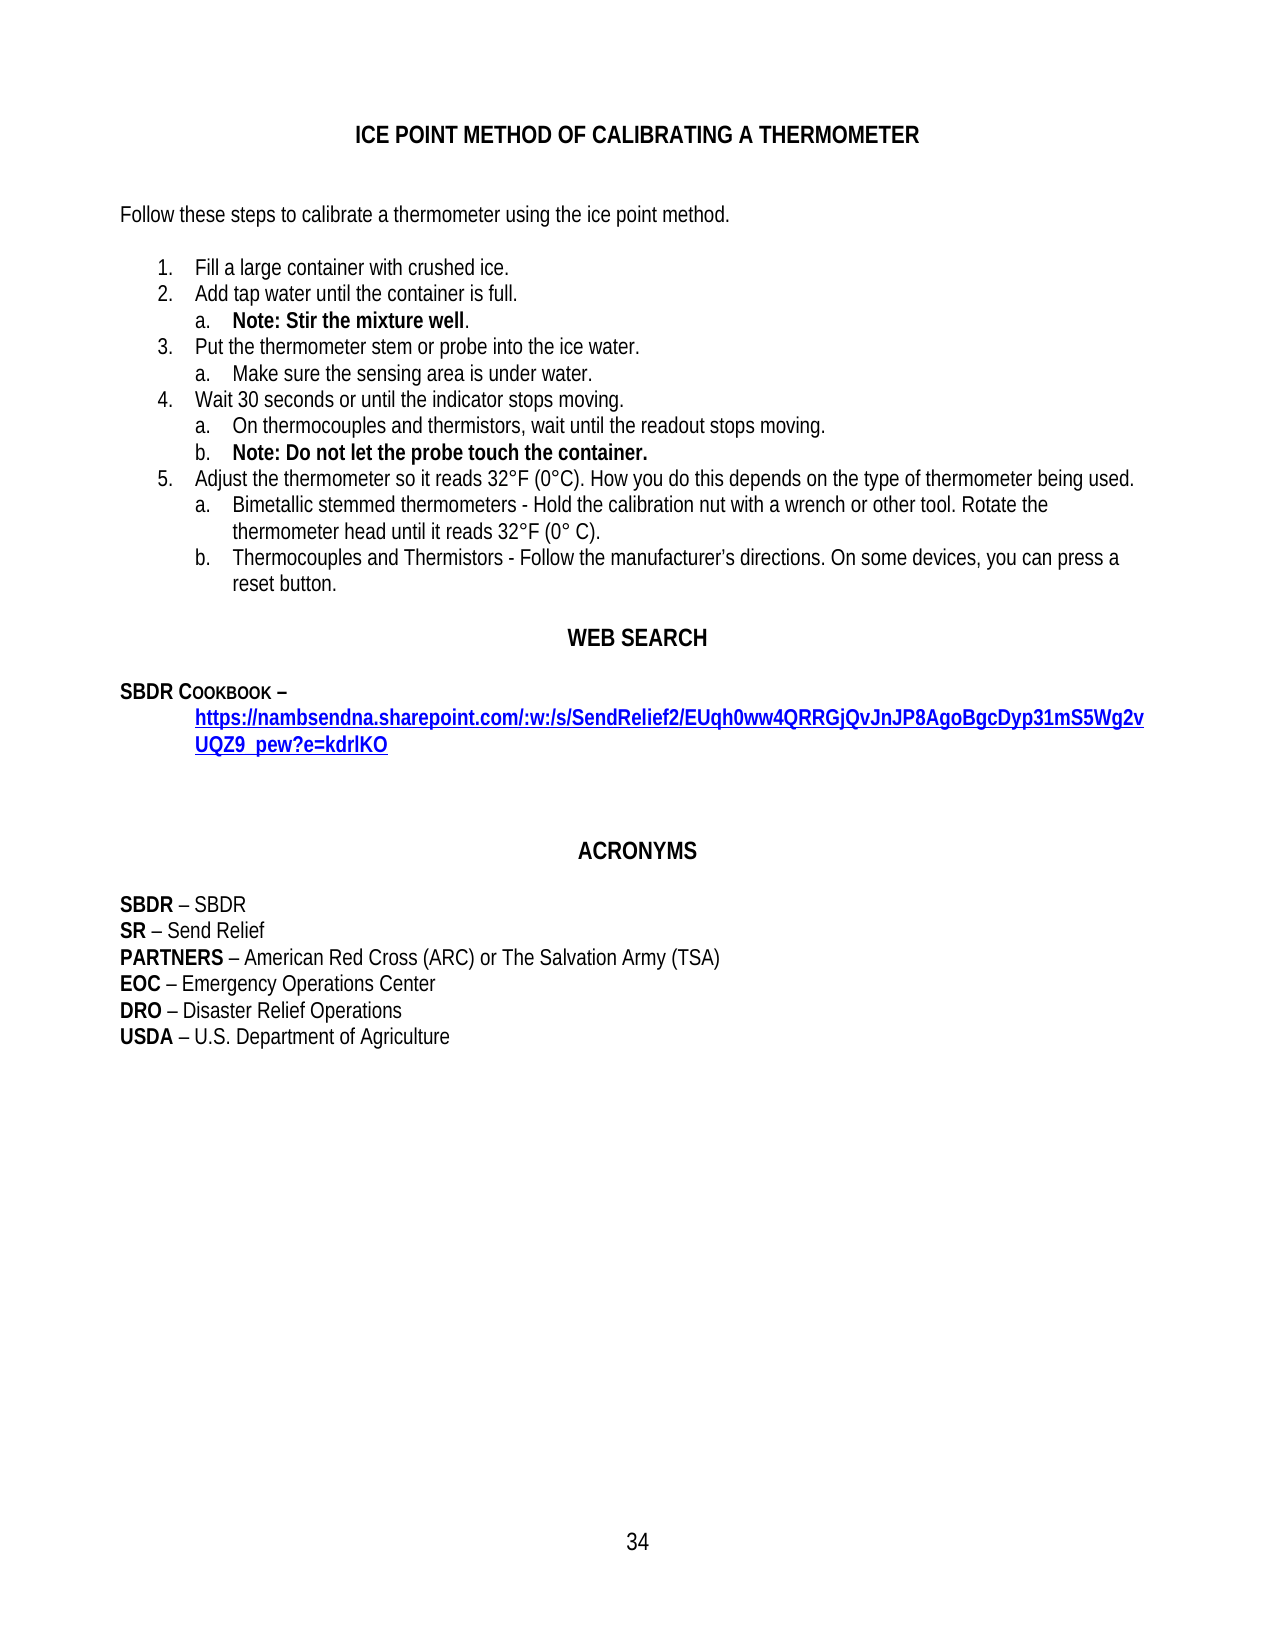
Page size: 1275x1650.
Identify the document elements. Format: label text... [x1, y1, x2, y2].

text SBDR Cookbook – https://nambsendna.sharepoint.com/:w:/s/SendRelief2/EUqh0ww4QRRGjQvJnJP8AgoBgcDyp31mS5Wg2vUQZ9_pew?e=kdrlKO [120, 678, 1155, 757]
text USDA – U.S. Department of Agriculture [120, 1023, 1155, 1049]
text PARTNERS – American Red Cross (ARC) or The Salvation Army (TSA) [120, 944, 1155, 970]
list Note: Stir the mixture well. [195, 307, 1155, 333]
list Put the thermometer stem or probe into the ice water. [157, 333, 1155, 359]
list On thermocouples and thermistors, wait until the readout stops moving. [195, 412, 1155, 438]
list Make sure the sensing area is under water. [195, 359, 1155, 386]
text WEB SEARCH [120, 623, 1155, 652]
text ACRONYMS [120, 836, 1155, 865]
list Bimetallic stemmed thermometers - Hold the calibration nut with a wrench or other tool. Rotate the thermometer head until it reads 32°F (0° C). [195, 491, 1155, 544]
text EOC – Emergency Operations Center [120, 970, 1155, 997]
text DRO – Disaster Relief Operations [120, 997, 1155, 1023]
text SBDR – SBDR [120, 891, 1155, 917]
text SR – Send Relief [120, 917, 1155, 944]
list Thermocouples and Thermistors - Follow the manufacturer’s directions. On some devices, you can press a reset button. [195, 544, 1155, 597]
list Fill a large container with crushed ice. [157, 254, 1155, 280]
list Note: Do not let the probe touch the container. [195, 438, 1155, 465]
list Adjust the thermometer so it reads 32°F (0°C). How you do this depends on the type of thermometer being used. [157, 465, 1155, 491]
list Wait 30 seconds or until the indicator stops moving. [157, 386, 1155, 412]
text ICE POINT METHOD OF CALIBRATING A THERMOMETER [120, 120, 1155, 149]
list Follow these steps to calibrate a thermometer using the ice point method. [120, 201, 1155, 228]
list Add tap water until the container is full. [157, 280, 1155, 307]
